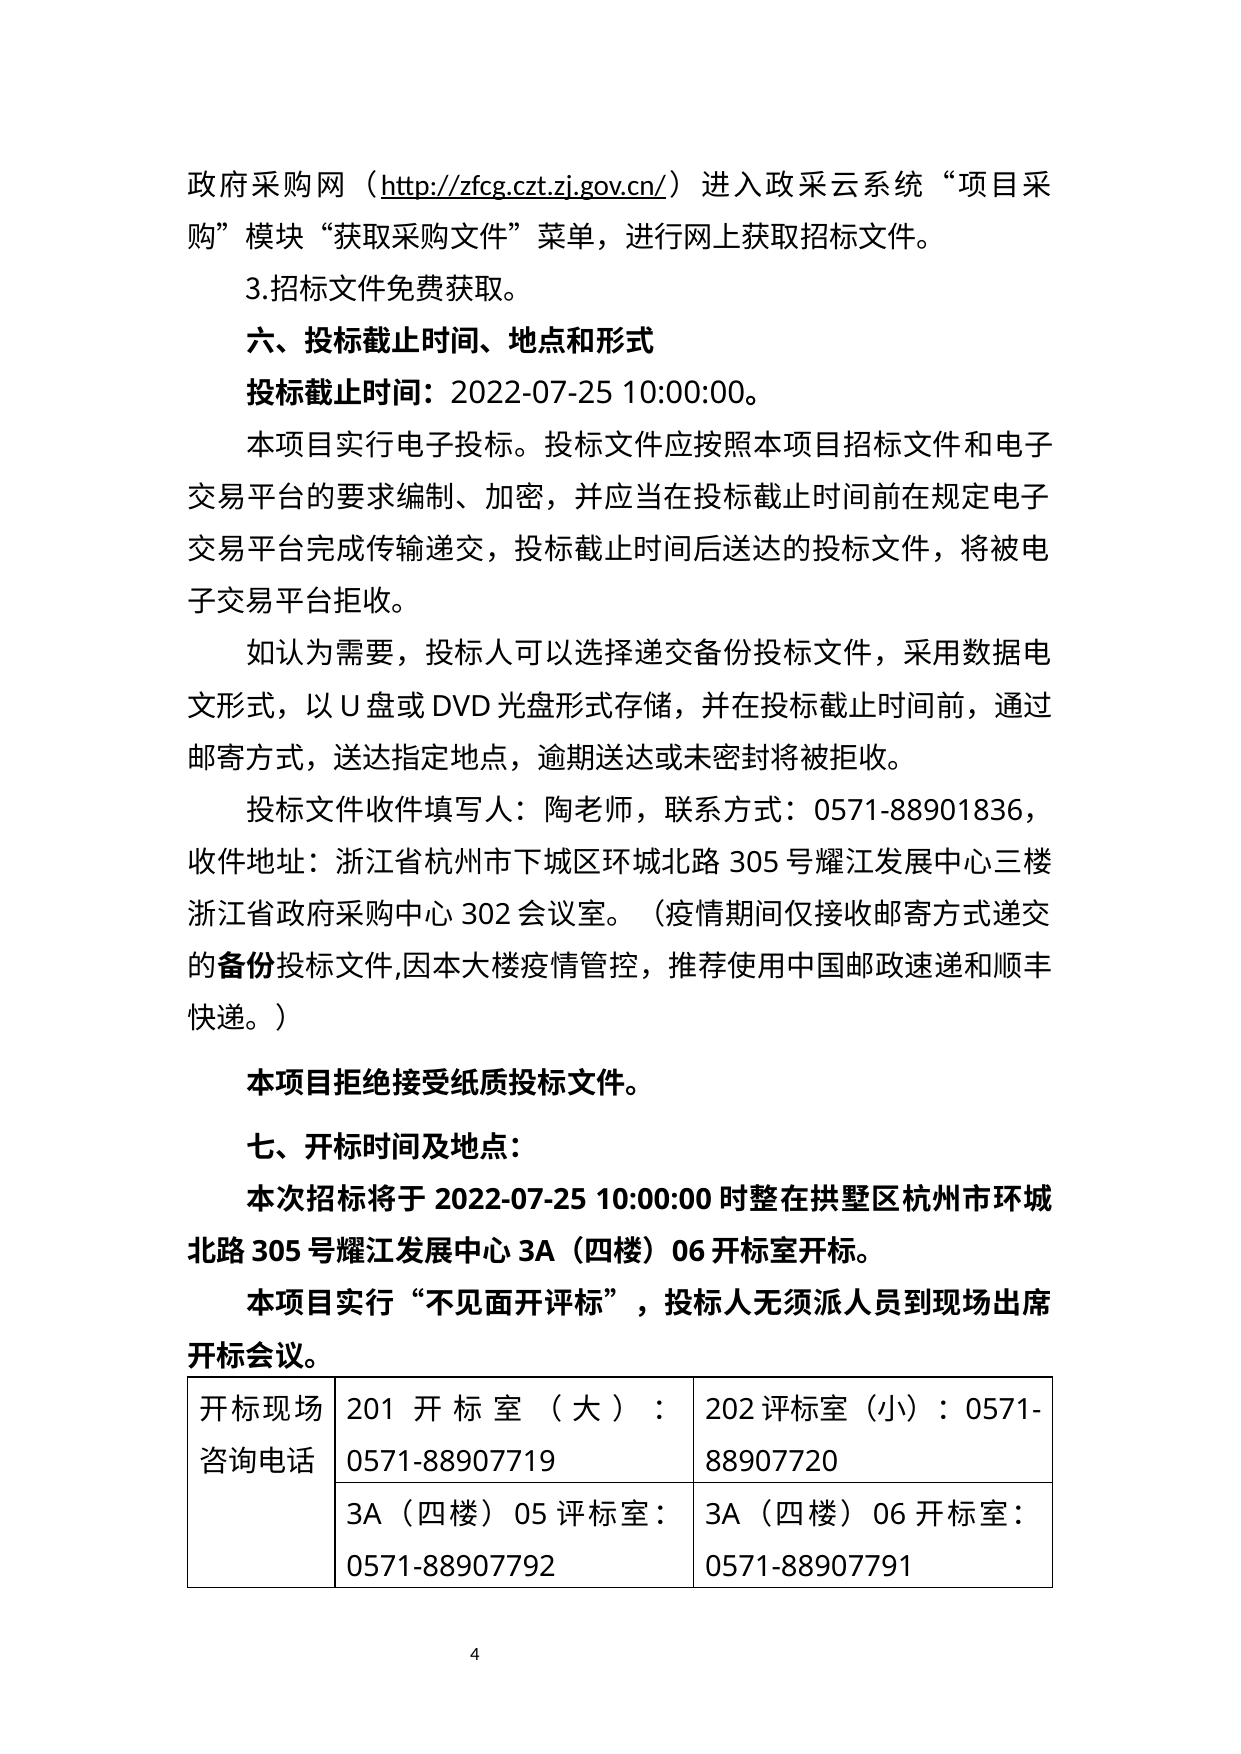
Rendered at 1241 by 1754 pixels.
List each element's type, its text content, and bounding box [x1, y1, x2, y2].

text 本次招标将于2022-07-25 10:00:00时整在拱墅区杭州市环城北路305号耀江发展中心 3A（四楼）06开标室开标。 [187, 1168, 1053, 1272]
text 本项目拒绝接受纸质投标文件。 [187, 1051, 1053, 1103]
text 投标截止时间：2022-07-25 10:00:00。 [187, 362, 1053, 414]
text 3.招标文件免费获取。 [187, 258, 1053, 310]
text 投标文件收件填写人：陶老师，联系方式：0571-88901836，收件地址：浙江省杭州市下城区环城北路305号耀江发展中心三楼浙江省政府采购中心302会议室。（疫情期间仅接收邮寄方式递交的备份投标文件,因本大楼疫情管控，推荐使用中国邮政速递和顺丰快递。） [187, 778, 1053, 1039]
text 本项目实行“不见面开评标”，投标人无须派人员到现场出席开标会议。 [187, 1272, 1053, 1376]
text 本项目实行电子投标。投标文件应按照本项目招标文件和电子交易平台的要求编制、加密，并应当在投标截止时间前在规定电子交易平台完成传输递交，投标截止时间后送达的投标文件，将被电子交易平台拒收。 [187, 414, 1053, 622]
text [187, 153, 1053, 258]
table_header 开标现场咨询电话 [188, 1378, 334, 1587]
table_header 201开标室（大）：0571-88907719 [336, 1378, 693, 1482]
text 六、投标截止时间、地点和形式 [187, 310, 1053, 362]
table_cell 3A（四楼）06开标室：0571-88907791 [694, 1483, 1052, 1587]
table_cell 3A（四楼）05评标室：0571-88907792 [336, 1483, 693, 1587]
table_header 202评标室（小）：0571-88907720 [694, 1378, 1052, 1482]
text 七、开标时间及地点： [187, 1116, 1053, 1168]
text 如认为需要，投标人可以选择递交备份投标文件，采用数据电文形式，以U盘或DVD光盘形式存储，并在投标截止时间前，通过邮寄方式，送达指定地点，逾期送达或未密封将被拒收。 [187, 622, 1053, 778]
